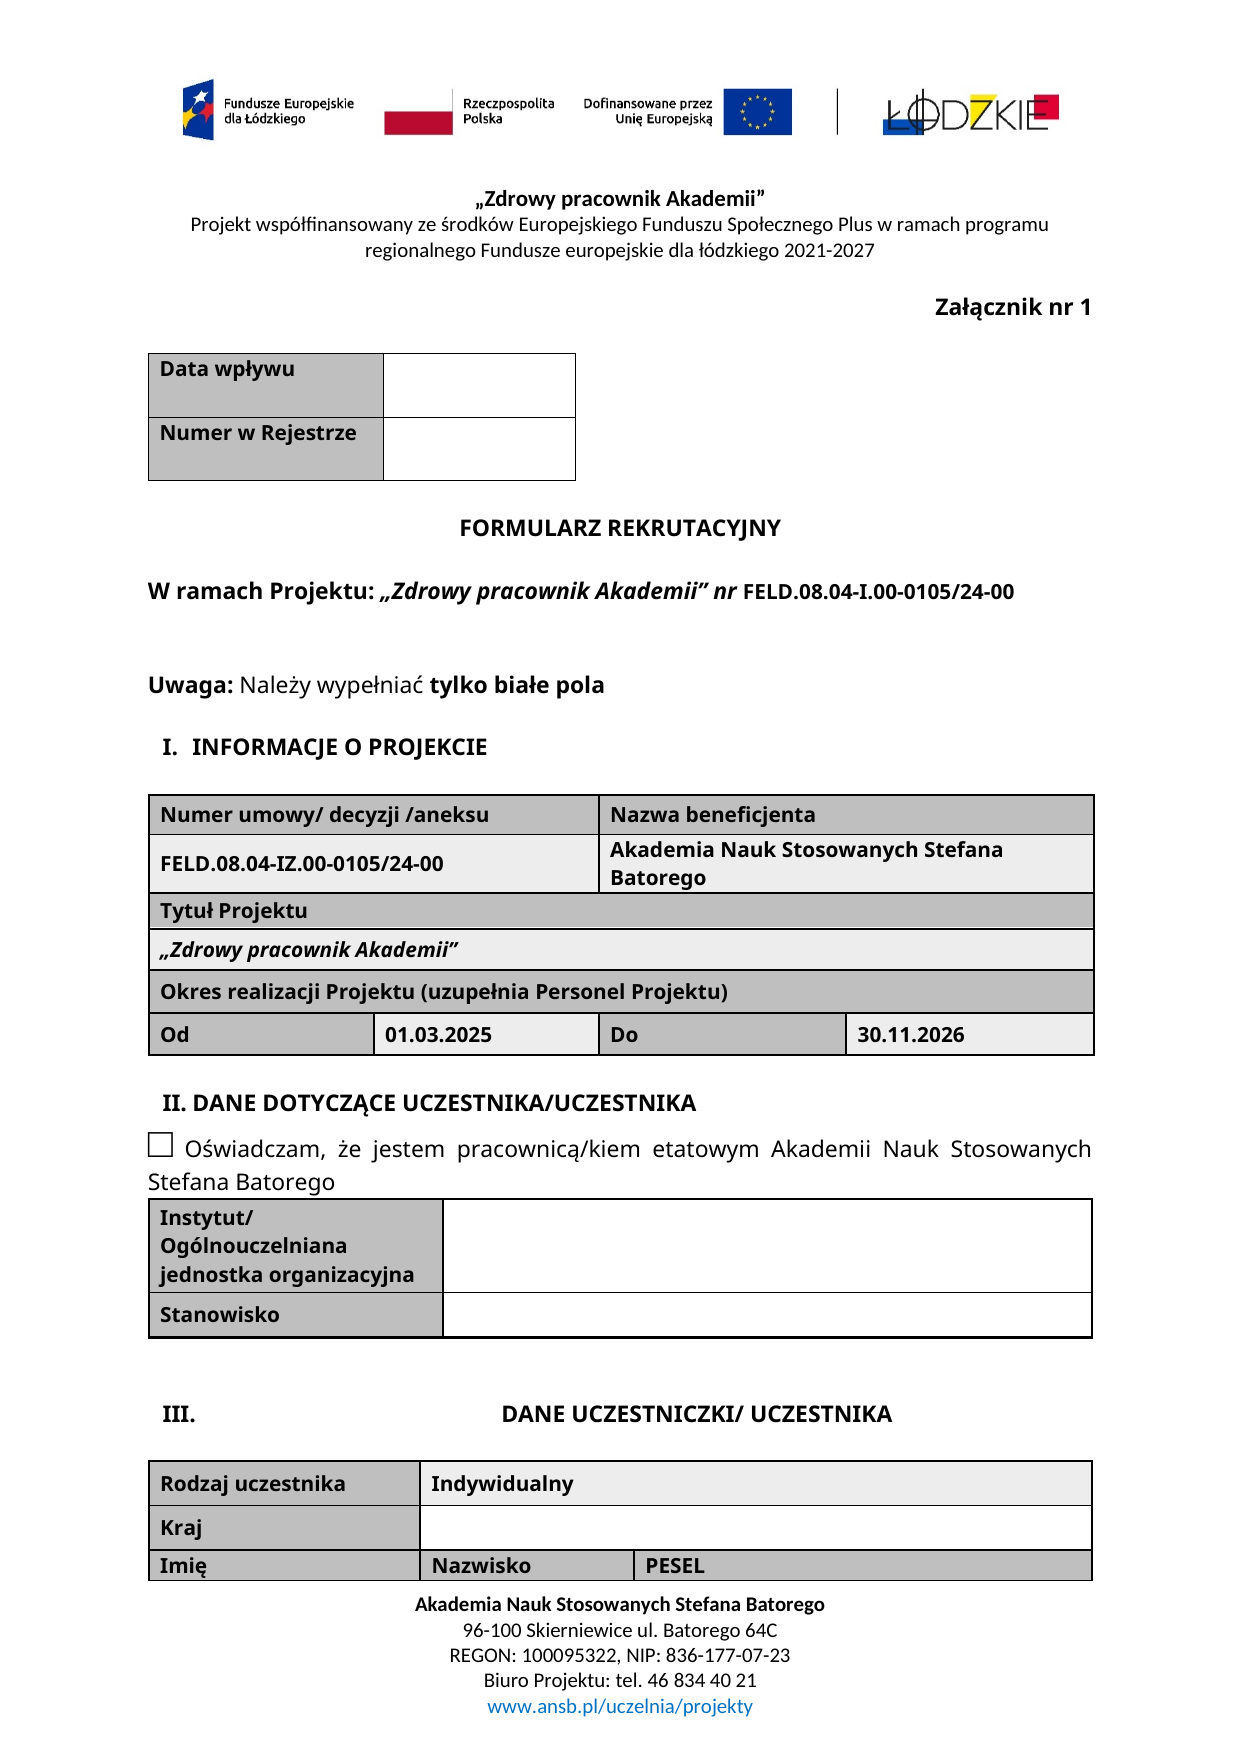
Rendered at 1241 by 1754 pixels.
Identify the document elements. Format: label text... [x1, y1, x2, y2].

table_cell [444, 1293, 1091, 1336]
table_cell FELD.08.04-IZ.00-0105/24-00 [150, 835, 598, 892]
table_cell Akademia Nauk Stosowanych Stefana Batorego [600, 835, 1093, 892]
table_header Data wpływu [149, 354, 383, 417]
table_header Rodzaj uczestnika [150, 1462, 419, 1505]
table_cell Nazwisko [421, 1551, 633, 1580]
table_cell Tytuł Projektu [150, 894, 1093, 927]
table_cell 01.03.2025 [375, 1014, 598, 1054]
text FORMULARZ REKRUTACYJNY [148, 512, 1093, 544]
table_cell PESEL [635, 1551, 1091, 1580]
table_header Instytut/ Ogólnouczelniana jednostka organizacyjna [150, 1200, 442, 1292]
table_header Numer umowy/ decyzji /aneksu [150, 796, 598, 834]
list INFORMACJE O PROJEKCIE [162, 731, 1093, 762]
table_cell [421, 1506, 1091, 1549]
table_header [384, 354, 575, 417]
table_cell Okres realizacji Projektu (uzupełnia Personel Projektu) [150, 971, 1093, 1012]
table_cell [384, 418, 575, 480]
table_cell Numer w Rejestrze [149, 418, 383, 480]
table_header [444, 1200, 1091, 1292]
table_header Indywidualny [421, 1462, 1091, 1505]
table_cell Kraj [150, 1506, 419, 1549]
table_cell Stanowisko [150, 1293, 442, 1336]
list DANE UCZESTNICZKI/ UCZESTNIKA [162, 1398, 1093, 1429]
table_cell Od [150, 1014, 373, 1054]
text □ Oświadczam, że jestem pracownicą/kiem etatowym Akademii Nauk Stosowanych Stefana Batorego [148, 1118, 1093, 1198]
text Załącznik nr 1 [148, 291, 1093, 322]
table_cell Imię [150, 1551, 419, 1580]
list DANE DOTYCZĄCE UCZESTNIKA/UCZESTNIKA [162, 1087, 1093, 1118]
table_cell „Zdrowy pracownik Akademii” [150, 930, 1093, 969]
text Uwaga: Należy wypełniać tylko białe pola [148, 669, 1093, 700]
picture [164, 63, 1077, 156]
table_header Nazwa beneficjenta [600, 796, 1093, 834]
text W ramach Projektu: „Zdrowy pracownik Akademii” nr FELD.08.04-I.00-0105/24-00 [148, 575, 1093, 606]
table_cell Do [600, 1014, 845, 1054]
table_cell 30.11.2026 [847, 1014, 1093, 1054]
